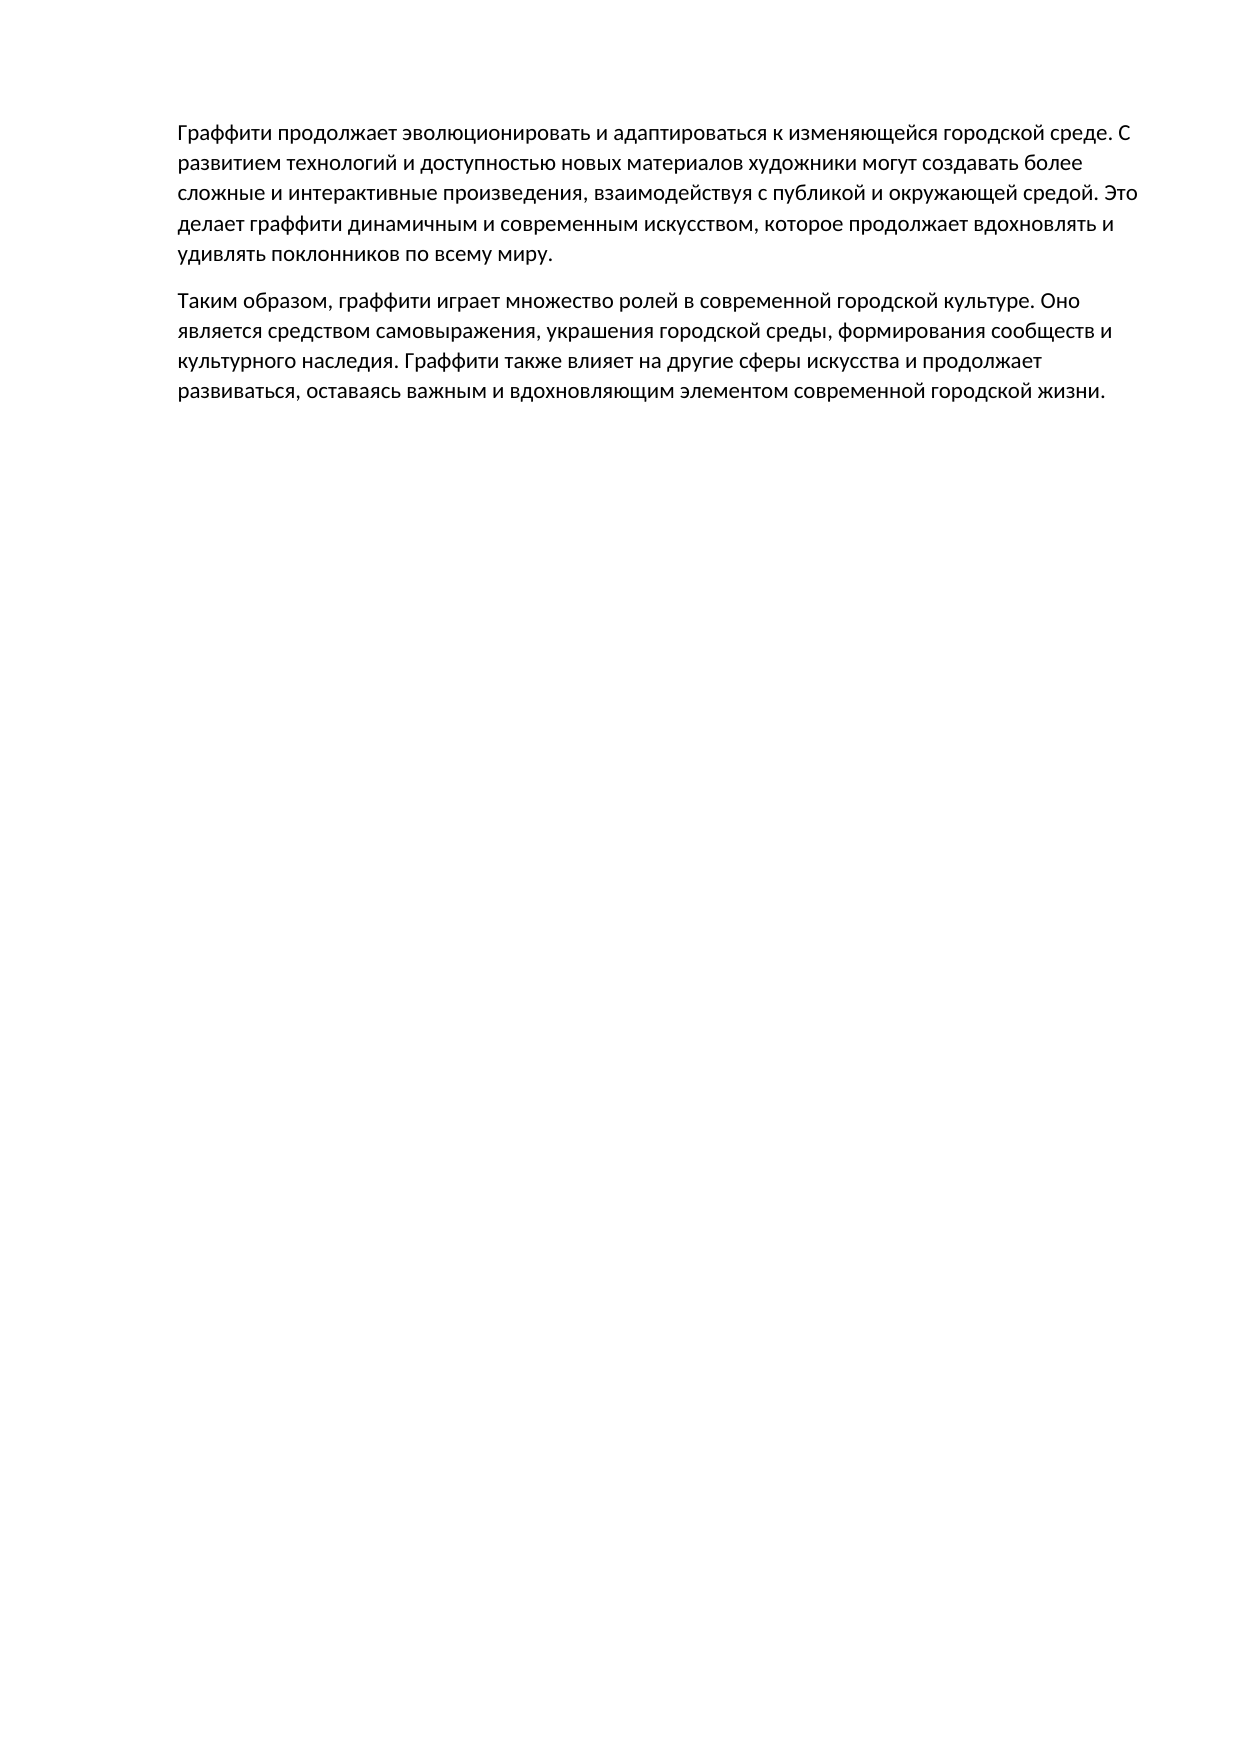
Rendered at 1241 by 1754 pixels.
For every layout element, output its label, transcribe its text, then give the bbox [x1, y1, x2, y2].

text Таким образом, граффити играет множество ролей в современной городской культуре. Оно является средством самовыражения, украшения городской среды, формирования сообществ и культурного наследия. Граффити также влияет на другие сферы искусства и продолжает развиваться, оставаясь важным и вдохновляющим элементом современной городской жизни. [177, 286, 1152, 404]
text Граффити продолжает эволюционировать и адаптироваться к изменяющейся городской среде. С развитием технологий и доступностью новых материалов художники могут создавать более сложные и интерактивные произведения, взаимодействуя с публикой и окружающей средой. Это делает граффити динамичным и современным искусством, которое продолжает вдохновлять и удивлять поклонников по всему миру. [177, 118, 1152, 267]
